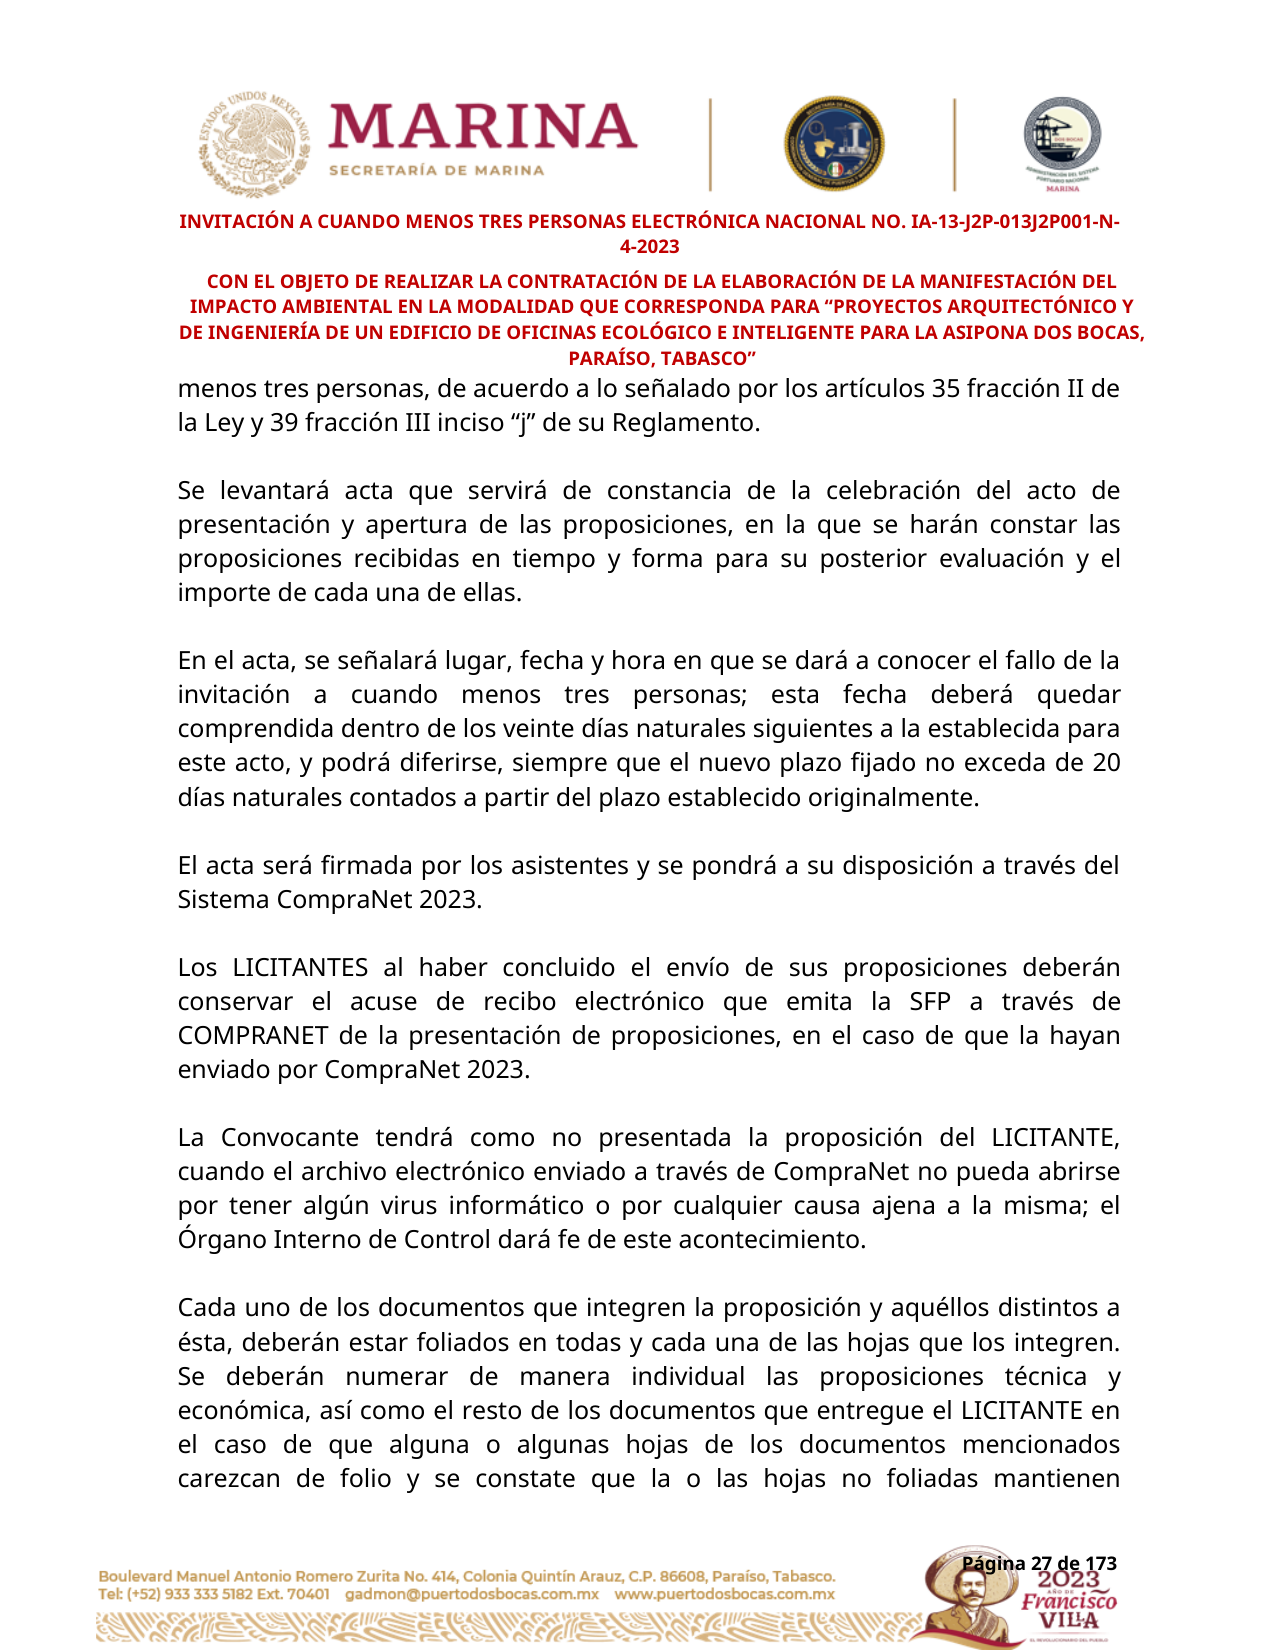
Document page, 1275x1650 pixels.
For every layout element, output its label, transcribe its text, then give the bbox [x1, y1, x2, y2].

picture [189, 73, 1110, 209]
text El acta será firmada por los asistentes y se pondrá a su disposición a través del Sistema CompraNet 2023. [177, 847, 1122, 915]
text Los LICITANTES al haber concluido el envío de sus proposiciones deberán conservar el acuse de recibo electrónico que emita la SFP a través de COMPRANET de la presentación de proposiciones, en el caso de que la hayan enviado por CompraNet 2023. [177, 949, 1122, 1086]
picture [88, 1544, 1124, 1650]
text En el acta, se señalará lugar, fecha y hora en que se dará a conocer el fallo de la invitación a cuando menos tres personas; esta fecha deberá quedar comprendida dentro de los veinte días naturales siguientes a la establecida para este acto, y podrá diferirse, siempre que el nuevo plazo fijado no exceda de 20 días naturales contados a partir del plazo establecido originalmente. [177, 643, 1122, 813]
text Se levantará acta que servirá de constancia de la celebración del acto de presentación y apertura de las proposiciones, en la que se harán constar las proposiciones recibidas en tiempo y forma para su posterior evaluación y el importe de cada una de ellas. [177, 473, 1122, 609]
text La Convocante tendrá como no presentada la proposición del LICITANTE, cuando el archivo electrónico enviado a través de CompraNet no pueda abrirse por tener algún virus informático o por cualquier causa ajena a la misma; el Órgano Interno de Control dará fe de este acontecimiento. [177, 1120, 1122, 1256]
